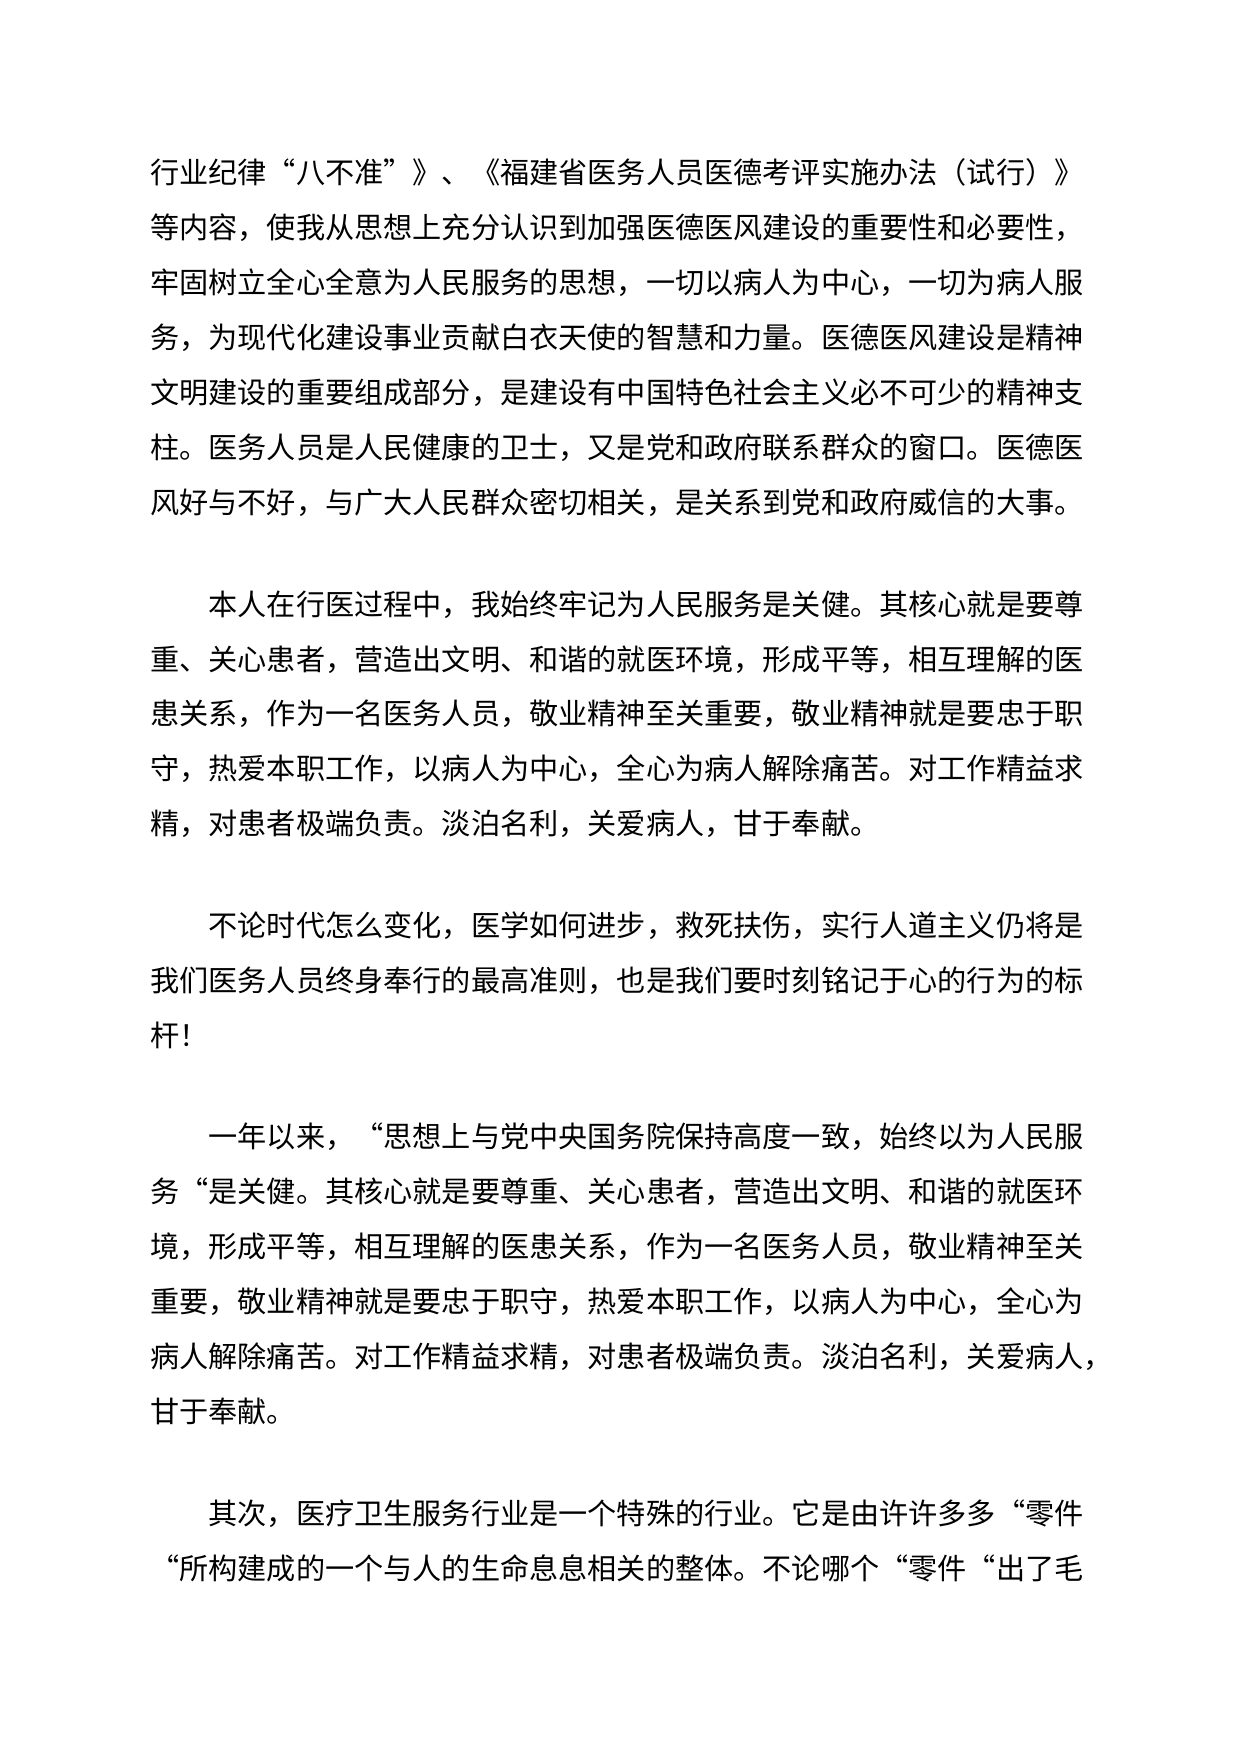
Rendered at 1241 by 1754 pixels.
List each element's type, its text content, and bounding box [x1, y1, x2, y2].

text 本人在行医过程中，我始终牢记为人民服务是关健。其核心就是要尊重、关心患者，营造出文明、和谐的就医环境，形成平等，相互理解的医患关系，作为一名医务人员，敬业精神至关重要，敬业精神就是要忠于职守，热爱本职工作，以病人为中心，全心为病人解除痛苦。对工作精益求精，对患者极端负责。淡泊名利，关爱病人，甘于奉献。 [150, 581, 1090, 843]
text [150, 150, 1090, 522]
text 一年以来，“思想上与党中央国务院保持高度一致，始终以为人民服务“是关健。其核心就是要尊重、关心患者，营造出文明、和谐的就医环境，形成平等，相互理解的医患关系，作为一名医务人员，敬业精神至关重要，敬业精神就是要忠于职守，热爱本职工作，以病人为中心，全心为病人解除痛苦。对工作精益求精，对患者极端负责。淡泊名利，关爱病人，甘于奉献。 [150, 1114, 1090, 1431]
text 不论时代怎么变化，医学如何进步，救死扶伤，实行人道主义仍将是我们医务人员终身奉行的最高准则，也是我们要时刻铭记于心的行为的标杆！ [150, 902, 1090, 1054]
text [150, 1490, 1090, 1587]
